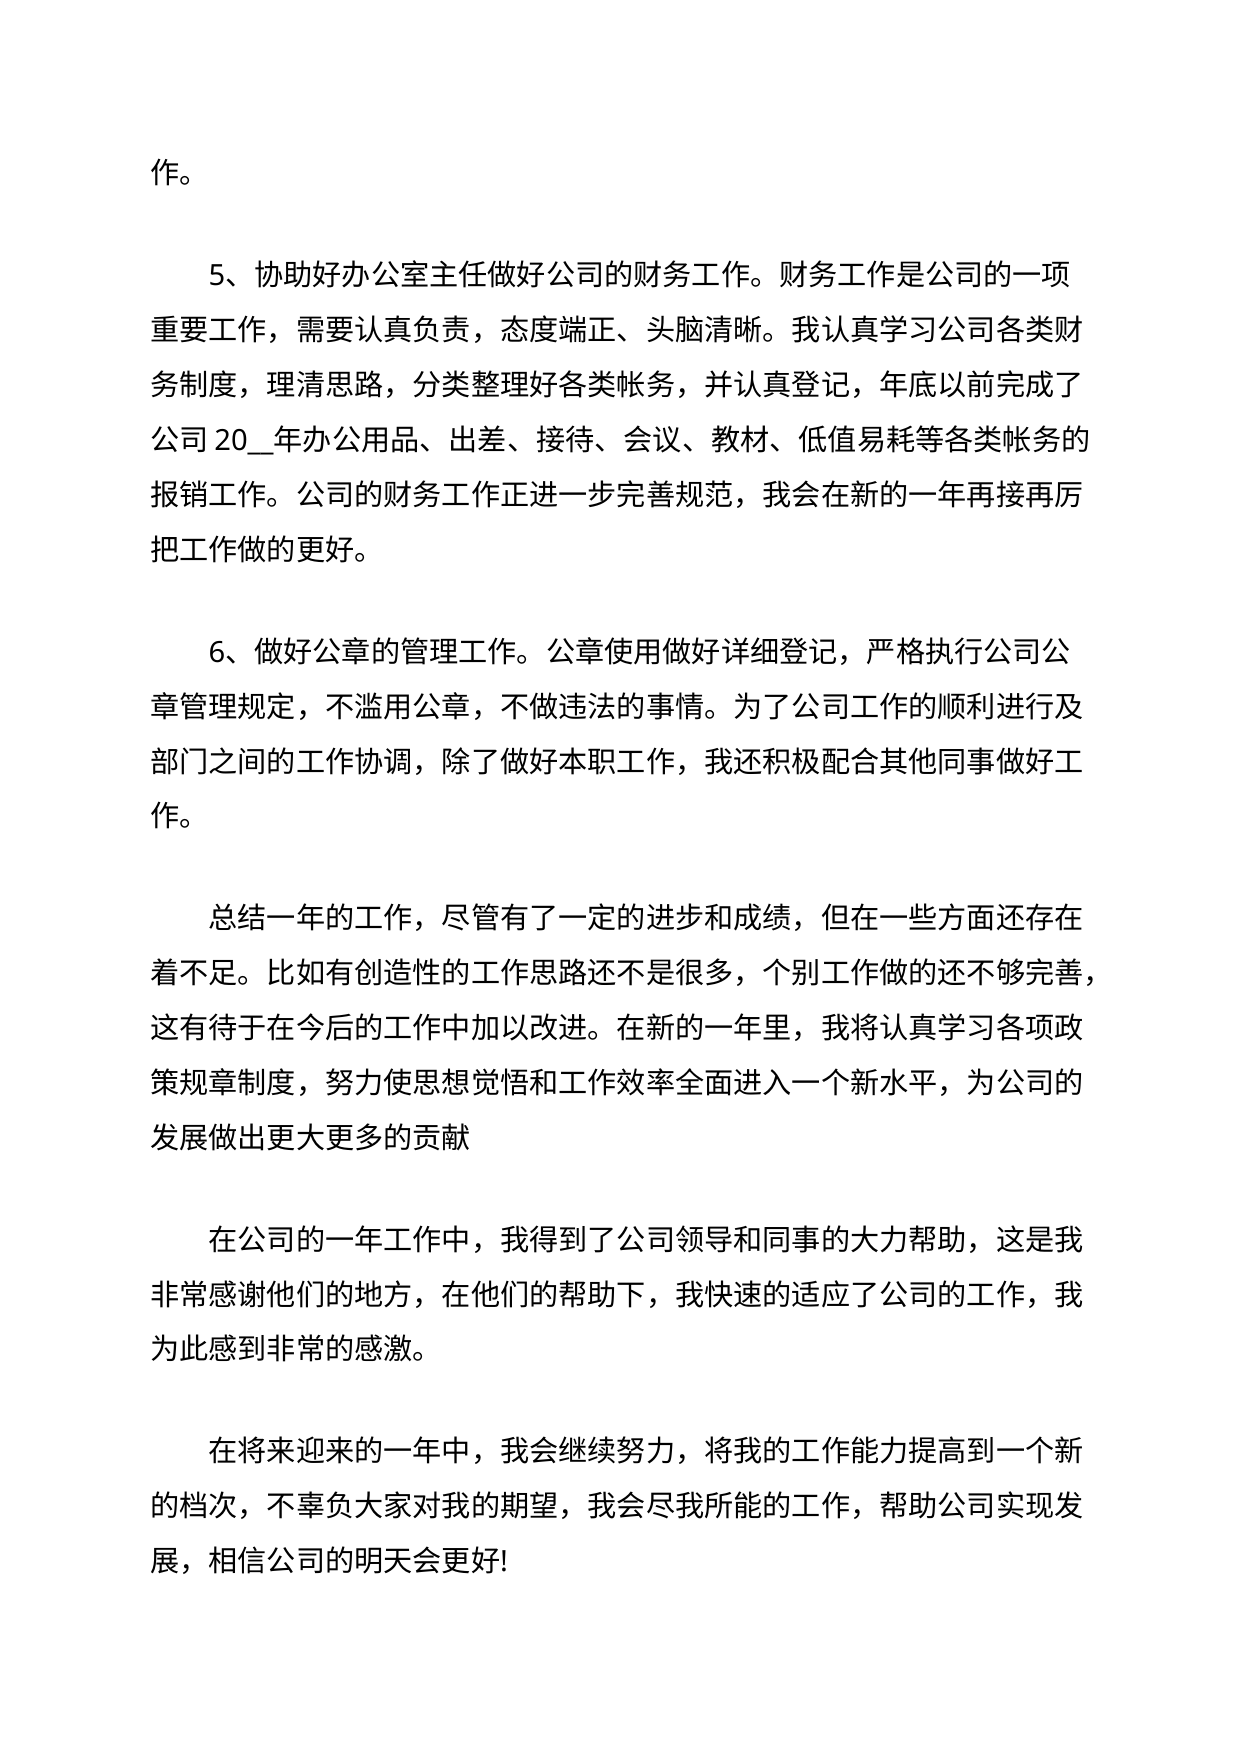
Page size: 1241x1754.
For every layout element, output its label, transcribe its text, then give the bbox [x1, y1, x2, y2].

text 总结一年的工作，尽管有了一定的进步和成绩，但在一些方面还存在着不足。比如有创造性的工作思路还不是很多，个别工作做的还不够完善，这有待于在今后的工作中加以改进。在新的一年里，我将认真学习各项政策规章制度，努力使思想觉悟和工作效率全面进入一个新水平，为公司的发展做出更大更多的贡献 [150, 895, 1090, 1157]
text 6、做好公章的管理工作。公章使用做好详细登记，严格执行公司公章管理规定，不滥用公章，不做违法的事情。为了公司工作的顺利进行及部门之间的工作协调，除了做好本职工作，我还积极配合其他同事做好工作。 [150, 628, 1090, 835]
text 在将来迎来的一年中，我会继续努力，将我的工作能力提高到一个新的档次，不辜负大家对我的期望，我会尽我所能的工作，帮助公司实现发展，相信公司的明天会更好! [150, 1428, 1090, 1580]
text 5、协助好办公室主任做好公司的财务工作。财务工作是公司的一项重要工作，需要认真负责，态度端正、头脑清晰。我认真学习公司各类财务制度，理清思路，分类整理好各类帐务，并认真登记，年底以前完成了公司20__年办公用品、出差、接待、会议、教材、低值易耗等各类帐务的报销工作。公司的财务工作正进一步完善规范，我会在新的一年再接再厉把工作做的更好。 [150, 252, 1090, 569]
text 在公司的一年工作中，我得到了公司领导和同事的大力帮助，这是我非常感谢他们的地方，在他们的帮助下，我快速的适应了公司的工作，我为此感到非常的感激。 [150, 1216, 1090, 1368]
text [150, 150, 1090, 192]
